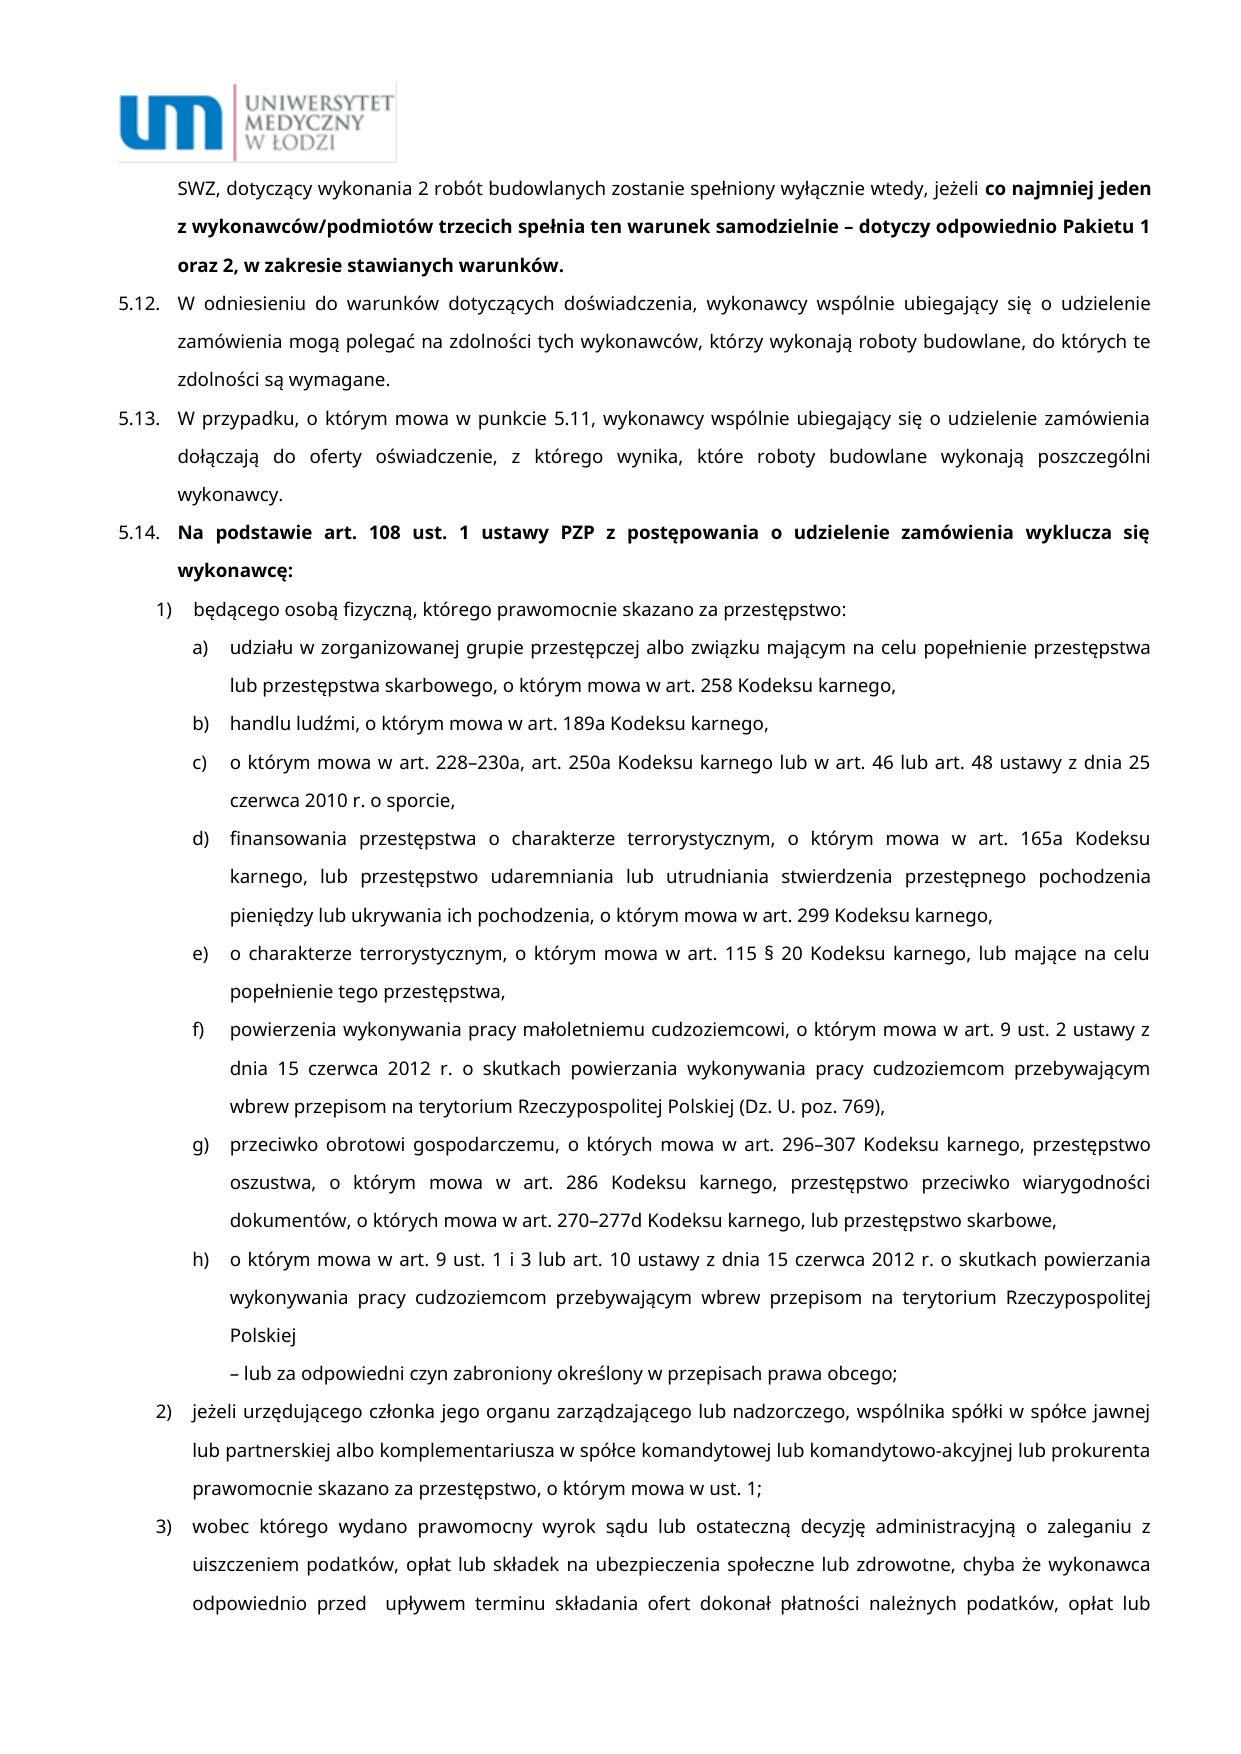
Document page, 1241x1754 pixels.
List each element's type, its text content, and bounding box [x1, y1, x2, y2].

list o którym mowa w art. 228–230a, art. 250a Kodeksu karnego lub w art. 46 lub art. 48 ustawy z dnia 25 czerwca 2010 r. o sporcie, [192, 749, 1152, 813]
list powierzenia wykonywania pracy małoletniemu cudzoziemcowi, o którym mowa w art. 9 ust. 2 ustawy z dnia 15 czerwca 2012 r. o skutkach powierzania wykonywania pracy cudzoziemcom przebywającym wbrew przepisom na terytorium Rzeczypospolitej Polskiej (Dz. U. poz. 769), [192, 1017, 1152, 1118]
list udziału w zorganizowanej grupie przestępczej albo związku mającym na celu popełnienie przestępstwa lub przestępstwa skarbowego, o którym mowa w art. 258 Kodeksu karnego, [192, 634, 1152, 698]
list handlu ludźmi, o którym mowa w art. 189a Kodeksu karnego, [192, 711, 1152, 736]
list jeżeli urzędującego członka jego organu zarządzającego lub nadzorczego, wspólnika spółki w spółce jawnej lub partnerskiej albo komplementariusza w spółce komandytowej lub komandytowo-akcyjnej lub prokurenta prawomocnie skazano za przestępstwo, o którym mowa w ust. 1; [156, 1399, 1152, 1501]
list finansowania przestępstwa o charakterze terrorystycznym, o którym mowa w art. 165a Kodeksu karnego, lub przestępstwo udaremniania lub utrudniania stwierdzenia przestępnego pochodzenia pieniędzy lub ukrywania ich pochodzenia, o którym mowa w art. 299 Kodeksu karnego, [192, 825, 1152, 927]
text – lub za odpowiedni czyn zabroniony określony w przepisach prawa obcego; [229, 1361, 1152, 1386]
list W odniesieniu do warunków dotyczących doświadczenia, wykonawcy wspólnie ubiegający się o udzielenie zamówienia mogą polegać na zdolności tych wykonawców, którzy wykonają roboty budowlane, do których te zdolności są wymagane. [118, 290, 1152, 392]
list o którym mowa w art. 9 ust. 1 i 3 lub art. 10 ustawy z dnia 15 czerwca 2012 r. o skutkach powierzania wykonywania pracy cudzoziemcom przebywającym wbrew przepisom na terytorium Rzeczypospolitej Polskiej [192, 1246, 1152, 1348]
list Na podstawie art. 108 ust. 1 ustawy PZP z postępowania o udzielenie zamówienia wyklucza się wykonawcę: [118, 519, 1152, 583]
list będącego osobą fizyczną, którego prawomocnie skazano za przestępstwo: [156, 596, 1152, 622]
list przeciwko obrotowi gospodarczemu, o których mowa w art. 296–307 Kodeksu karnego, przestępstwo oszustwa, o którym mowa w art. 286 Kodeksu karnego, przestępstwo przeciwko wiarygodności dokumentów, o których mowa w art. 270–277d Kodeksu karnego, lub przestępstwo skarbowe, [192, 1131, 1152, 1233]
list W przypadku, o którym mowa w punkcie 5.11, wykonawcy wspólnie ubiegający się o udzielenie zamówienia dołączają do oferty oświadczenie, z którego wynika, które roboty budowlane wykonają poszczególni wykonawcy. [118, 405, 1152, 507]
picture [118, 83, 398, 164]
list o charakterze terrorystycznym, o którym mowa w art. 115 § 20 Kodeksu karnego, lub mające na celu popełnienie tego przestępstwa, [192, 940, 1152, 1004]
